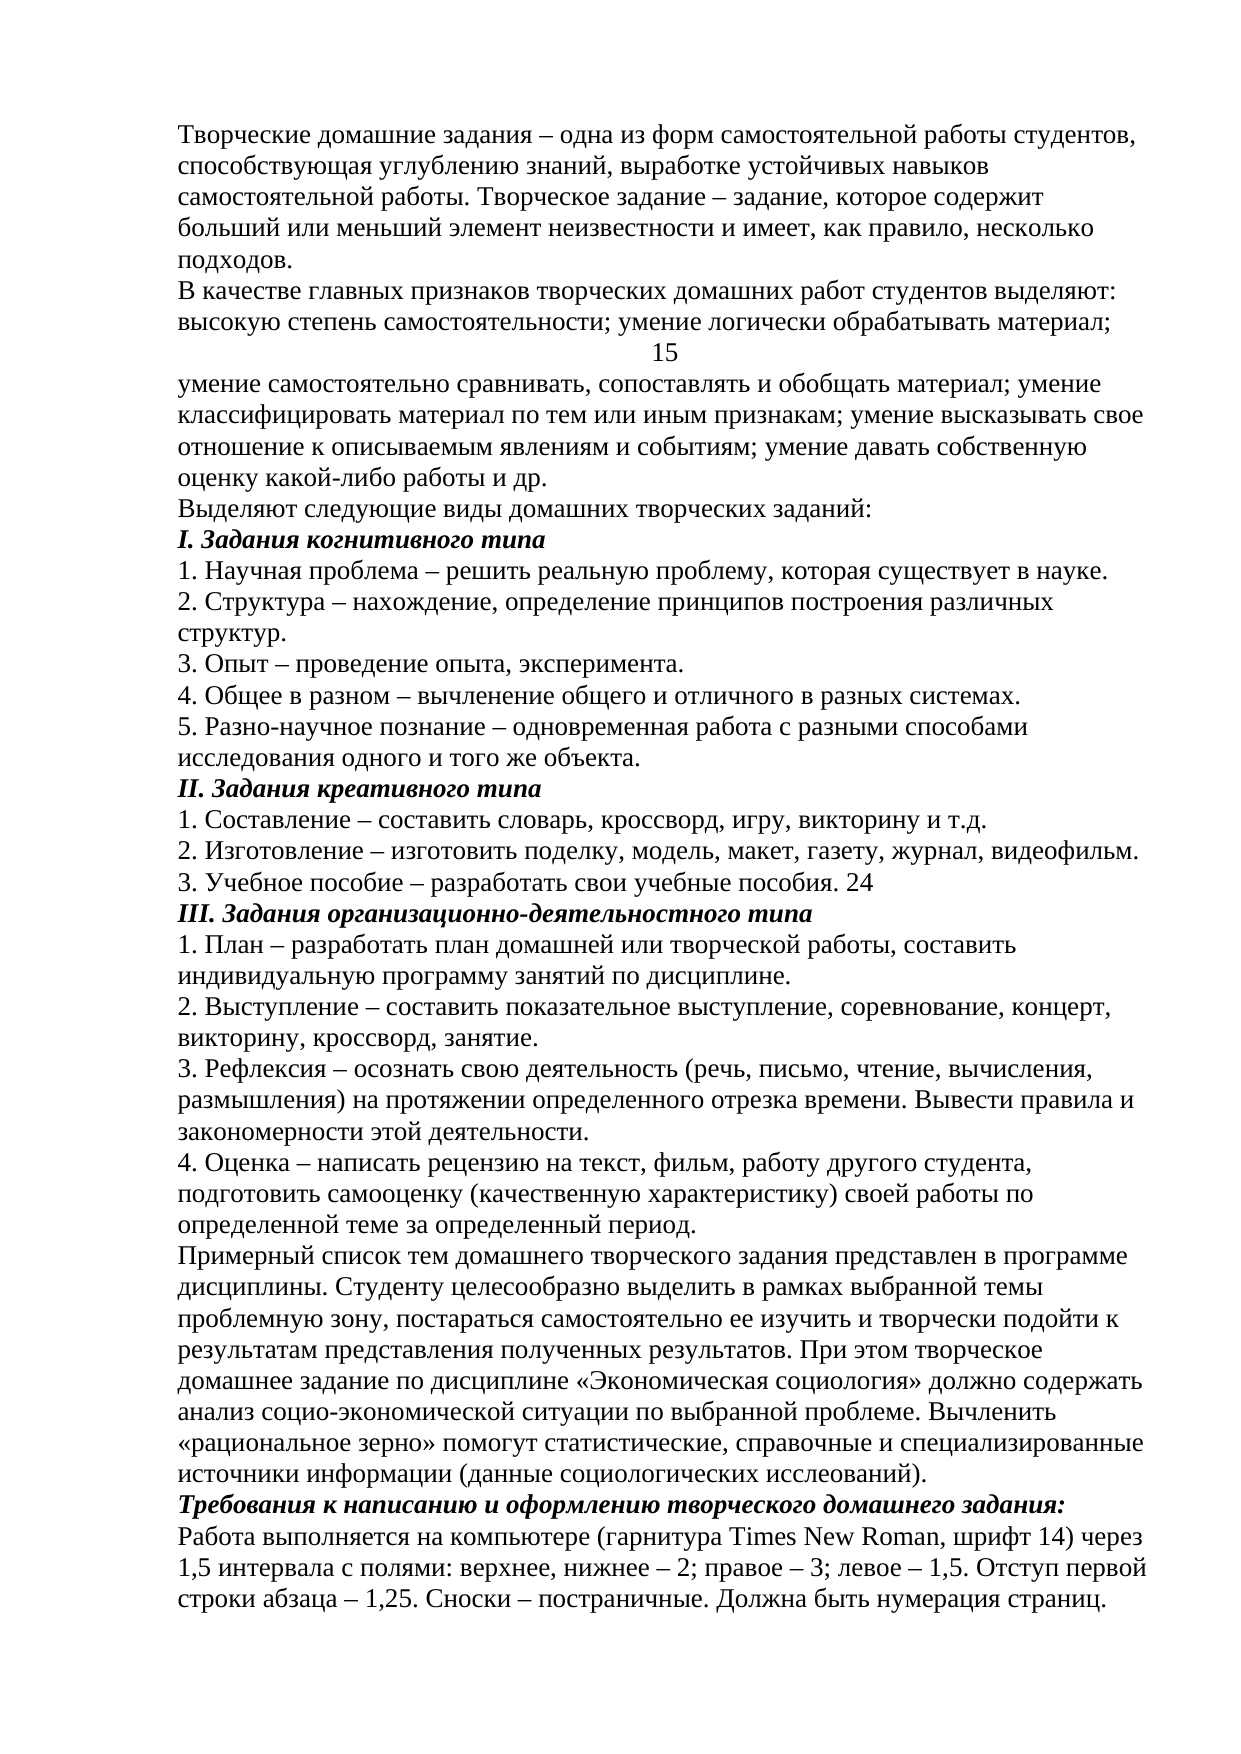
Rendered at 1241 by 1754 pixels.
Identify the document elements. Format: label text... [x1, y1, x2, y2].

text 2. Выступление – составить показательное выступление, соревнование, концерт, викторину, кроссворд, занятие. [177, 990, 1152, 1052]
text 3. Учебное пособие – разработать свои учебные пособия. 24 [177, 866, 1152, 897]
text 5. Разно-научное познание – одновременная работа с разными способами исследования одного и того же объекта. [177, 710, 1152, 772]
text II. Задания креативного типа [177, 772, 1152, 803]
text III. Задания организационно-деятельностного типа [177, 897, 1152, 928]
text Примерный список тем домашнего творческого задания представлен в программе дисциплины. Студенту целесообразно выделить в рамках выбранной темы проблемную зону, постараться самостоятельно ее изучить и творчески подойти к результатам представления полученных результатов. При этом творческое домашнее задание по дисциплине «Экономическая социология» должно содержать анализ социо-экономической ситуации по выбранной проблеме. Вычленить «рациональное зерно» помогут статистические, справочные и специализированные источники информации (данные социологических исслеований). [177, 1239, 1152, 1488]
text 4. Оценка – написать рецензию на текст, фильм, работу другого студента, подготовить самооценку (качественную характеристику) своей работы по определенной теме за определенный период. [177, 1146, 1152, 1239]
text 1. План – разработать план домашней или творческой работы, составить индивидуальную программу занятий по дисциплине. [177, 928, 1152, 990]
text 2. Изготовление – изготовить поделку, модель, макет, газету, журнал, видеофильм. [177, 834, 1152, 866]
text Выделяют следующие виды домашних творческих заданий: [177, 492, 1152, 523]
text 3. Рефлексия – осознать свою деятельность (речь, письмо, чтение, вычисления, размышления) на протяжении определенного отрезка времени. Вывести правила и закономерности этой деятельности. [177, 1052, 1152, 1146]
text I. Задания когнитивного типа [177, 523, 1152, 554]
text Требования к написанию и оформлению творческого домашнего задания: [177, 1488, 1152, 1520]
text 1. Научная проблема – решить реальную проблему, которая существует в науке. [177, 554, 1152, 585]
text Творческие домашние задания – одна из форм самостоятельной работы студентов, способствующая углублению знаний, выработке устойчивых навыков самостоятельной работы. Творческое задание – задание, которое содержит больший или меньший элемент неизвестности и имеет, как правило, несколько подходов. [177, 118, 1152, 274]
text 1. Составление – составить словарь, кроссворд, игру, викторину и т.д. [177, 803, 1152, 834]
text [177, 1520, 1152, 1613]
text 4. Общее в разном – вычленение общего и отличного в разных системах. [177, 679, 1152, 710]
text 2. Структура – нахождение, определение принципов построения различных структур. [177, 585, 1152, 648]
text В качестве главных признаков творческих домашних работ студентов выделяют: высокую степень самостоятельности; умение логически обрабатывать материал; [177, 274, 1152, 336]
text 15 [177, 336, 1152, 367]
text умение самостоятельно сравнивать, сопоставлять и обобщать материал; умение классифицировать материал по тем или иным признакам; умение высказывать свое отношение к описываемым явлениям и событиям; умение давать собственную оценку какой-либо работы и др. [177, 367, 1152, 492]
text 3. Опыт – проведение опыта, эксперимента. [177, 648, 1152, 679]
